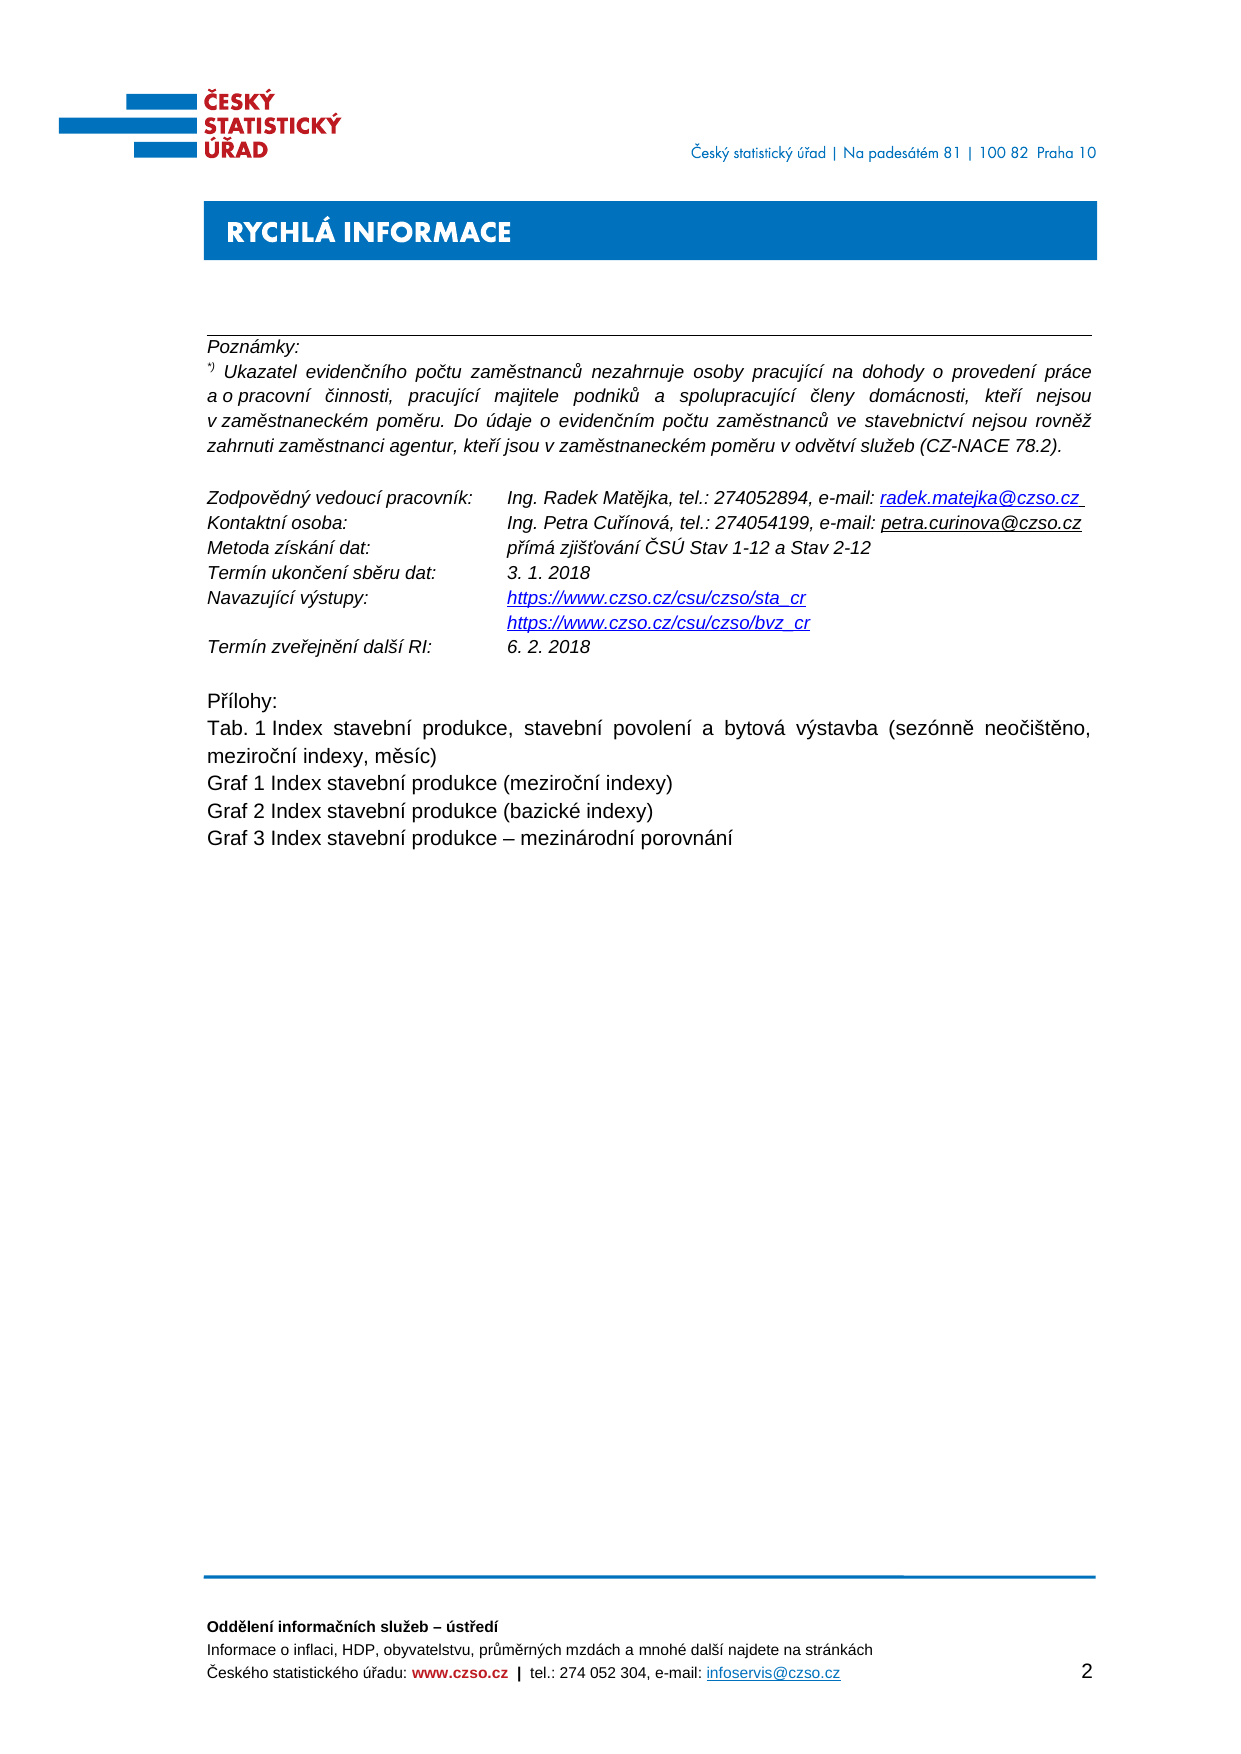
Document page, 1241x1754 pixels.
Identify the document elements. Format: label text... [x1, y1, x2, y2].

text Navazující výstupy: https://www.czso.cz/csu/czso/sta_cr https://www.czso.cz/csu/czso/bvz_cr [207, 587, 1092, 633]
text Graf 2 Index stavební produkce (bazické indexy) [207, 799, 1092, 823]
text Graf 3 Index stavební produkce – mezinárodní porovnání [207, 826, 1092, 850]
text Poznámky: [207, 336, 1092, 357]
text Kontaktní osoba: Ing. Petra Cuřínová, tel.: 274054199, e-mail: petra.curinova@czso.cz [207, 512, 1092, 533]
text Termín ukončení sběru dat: 3. 1. 2018 [207, 562, 1092, 583]
text Tab. 1 Index stavební produkce, stavební povolení a bytová výstavba (sezónně neočištěno, meziroční indexy, měsíc) [207, 716, 1092, 768]
text Zodpovědný vedoucí pracovník: Ing. Radek Matějka, tel.: 274052894, e-mail: radek.matejka@czso.cz [207, 487, 1092, 509]
text *) Ukazatel evidenčního počtu zaměstnanců nezahrnuje osoby pracující na dohody o provedení práce a o pracovní činnosti, pracující majitele podniků a spolupracující členy domácnosti, kteří nejsou v zaměstnaneckém poměru. Do údaje o evidenčním počtu zaměstnanců ve stavebnictví nejsou rovněž zahrnuti zaměstnanci agentur, kteří jsou v zaměstnaneckém poměru v odvětví služeb (CZ-NACE 78.2). [207, 360, 1092, 456]
text Graf 1 Index stavební produkce (meziroční indexy) [207, 771, 1092, 795]
text Přílohy: [207, 689, 1092, 713]
text Termín zveřejnění další RI: 6. 2. 2018 [207, 636, 1092, 658]
text Metoda získání dat: přímá zjišťování ČSÚ Stav 1-12 a Stav 2-12 [207, 537, 1092, 559]
